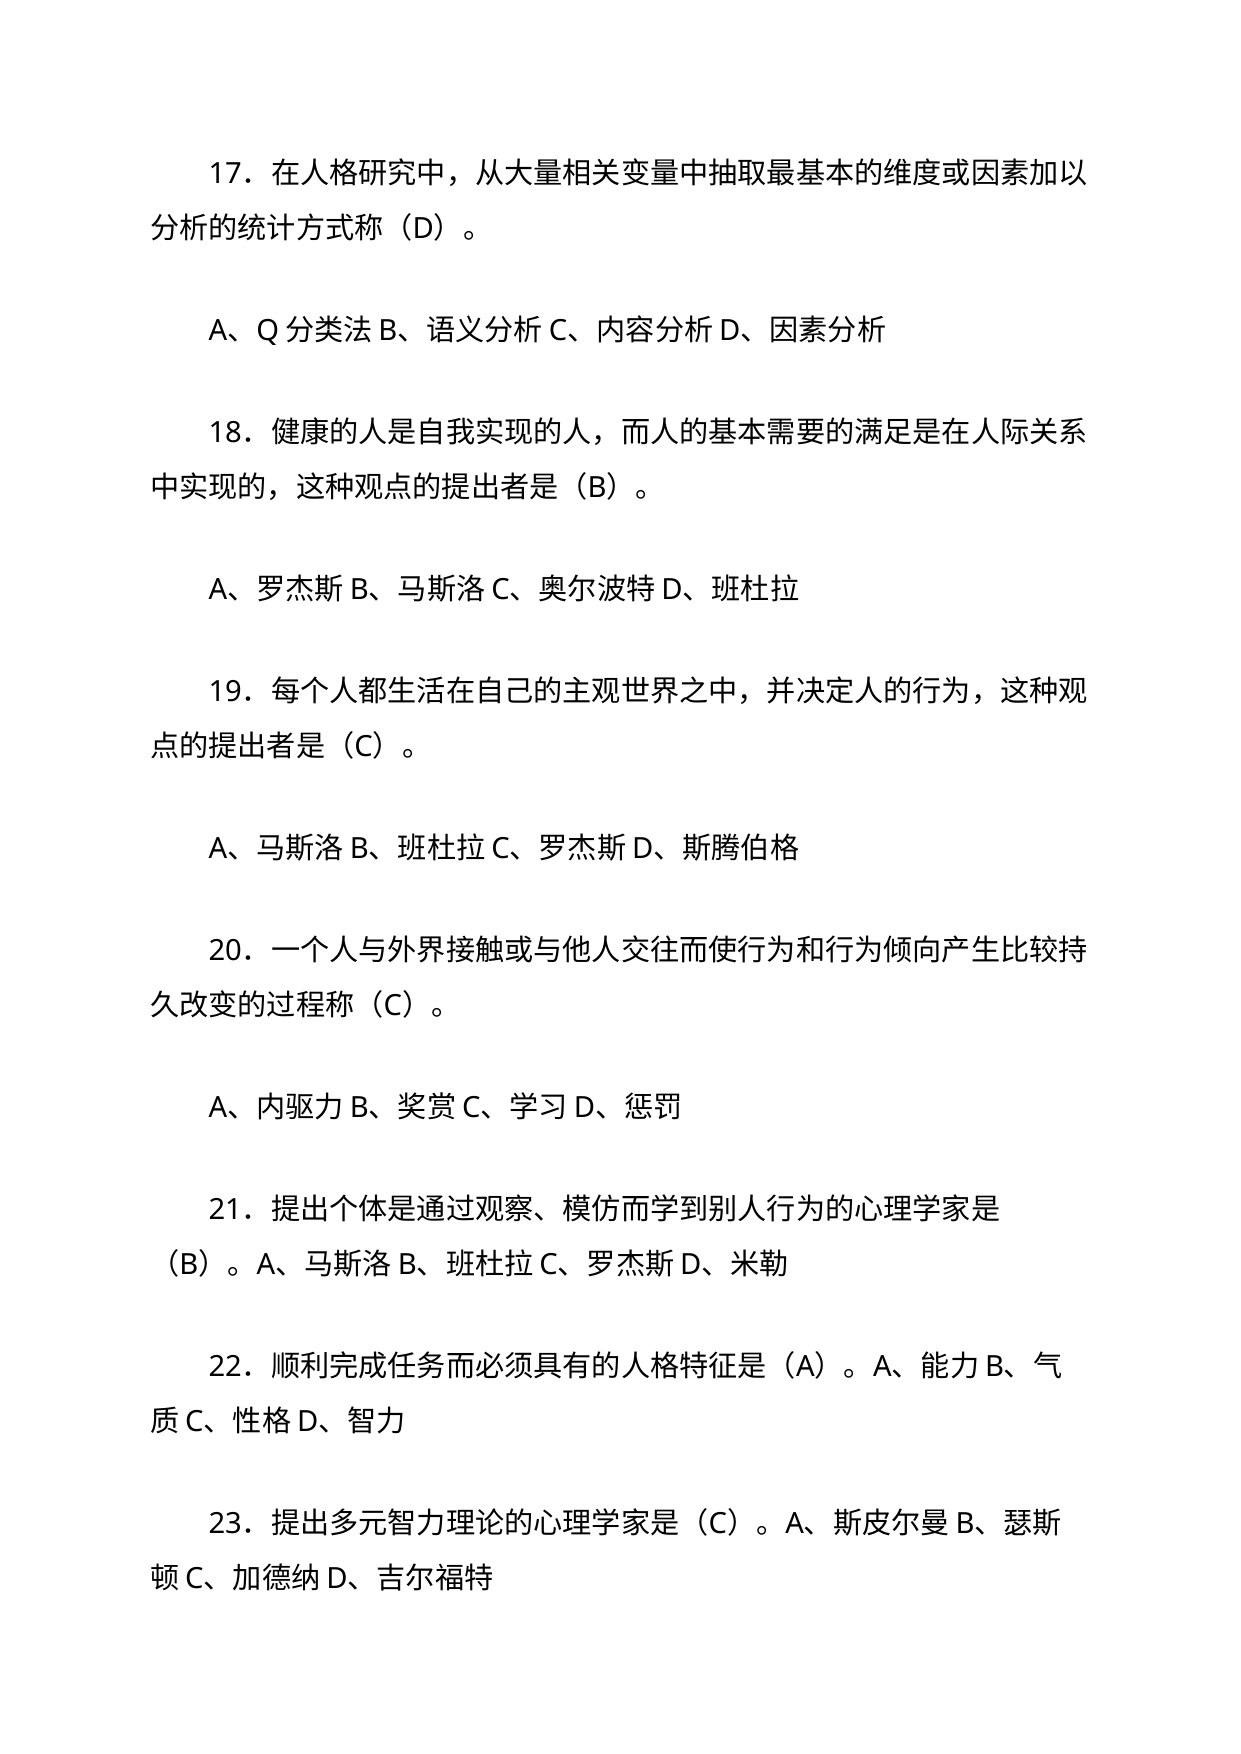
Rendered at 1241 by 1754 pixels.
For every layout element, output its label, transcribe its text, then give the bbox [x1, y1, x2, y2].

text 18．健康的人是自我实现的人，而人的基本需要的满足是在人际关系中实现的，这种观点的提出者是（B）。 [150, 409, 1090, 506]
text 17．在人格研究中，从大量相关变量中抽取最基本的维度或因素加以分析的统计方式称（D）。 [150, 150, 1090, 247]
text 23．提出多元智力理论的心理学家是（C）。A、斯皮尔曼B、瑟斯顿C、加德纳D、吉尔福特 [150, 1500, 1090, 1597]
text A、罗杰斯B、马斯洛C、奥尔波特D、班杜拉 [150, 566, 1090, 608]
text A、内驱力B、奖赏C、学习D、惩罚 [150, 1084, 1090, 1126]
text A、Q分类法B、语义分析C、内容分析D、因素分析 [150, 307, 1090, 349]
text 21．提出个体是通过观察、模仿而学到别人行为的心理学家是（B）。A、马斯洛B、班杜拉C、罗杰斯D、米勒 [150, 1186, 1090, 1283]
text A、马斯洛B、班杜拉C、罗杰斯D、斯腾伯格 [150, 825, 1090, 867]
text 20．一个人与外界接触或与他人交往而使行为和行为倾向产生比较持久改变的过程称（C）。 [150, 927, 1090, 1024]
text 19．每个人都生活在自己的主观世界之中，并决定人的行为，这种观点的提出者是（C）。 [150, 668, 1090, 765]
text 22．顺利完成任务而必须具有的人格特征是（A）。A、能力B、气质C、性格D、智力 [150, 1343, 1090, 1440]
